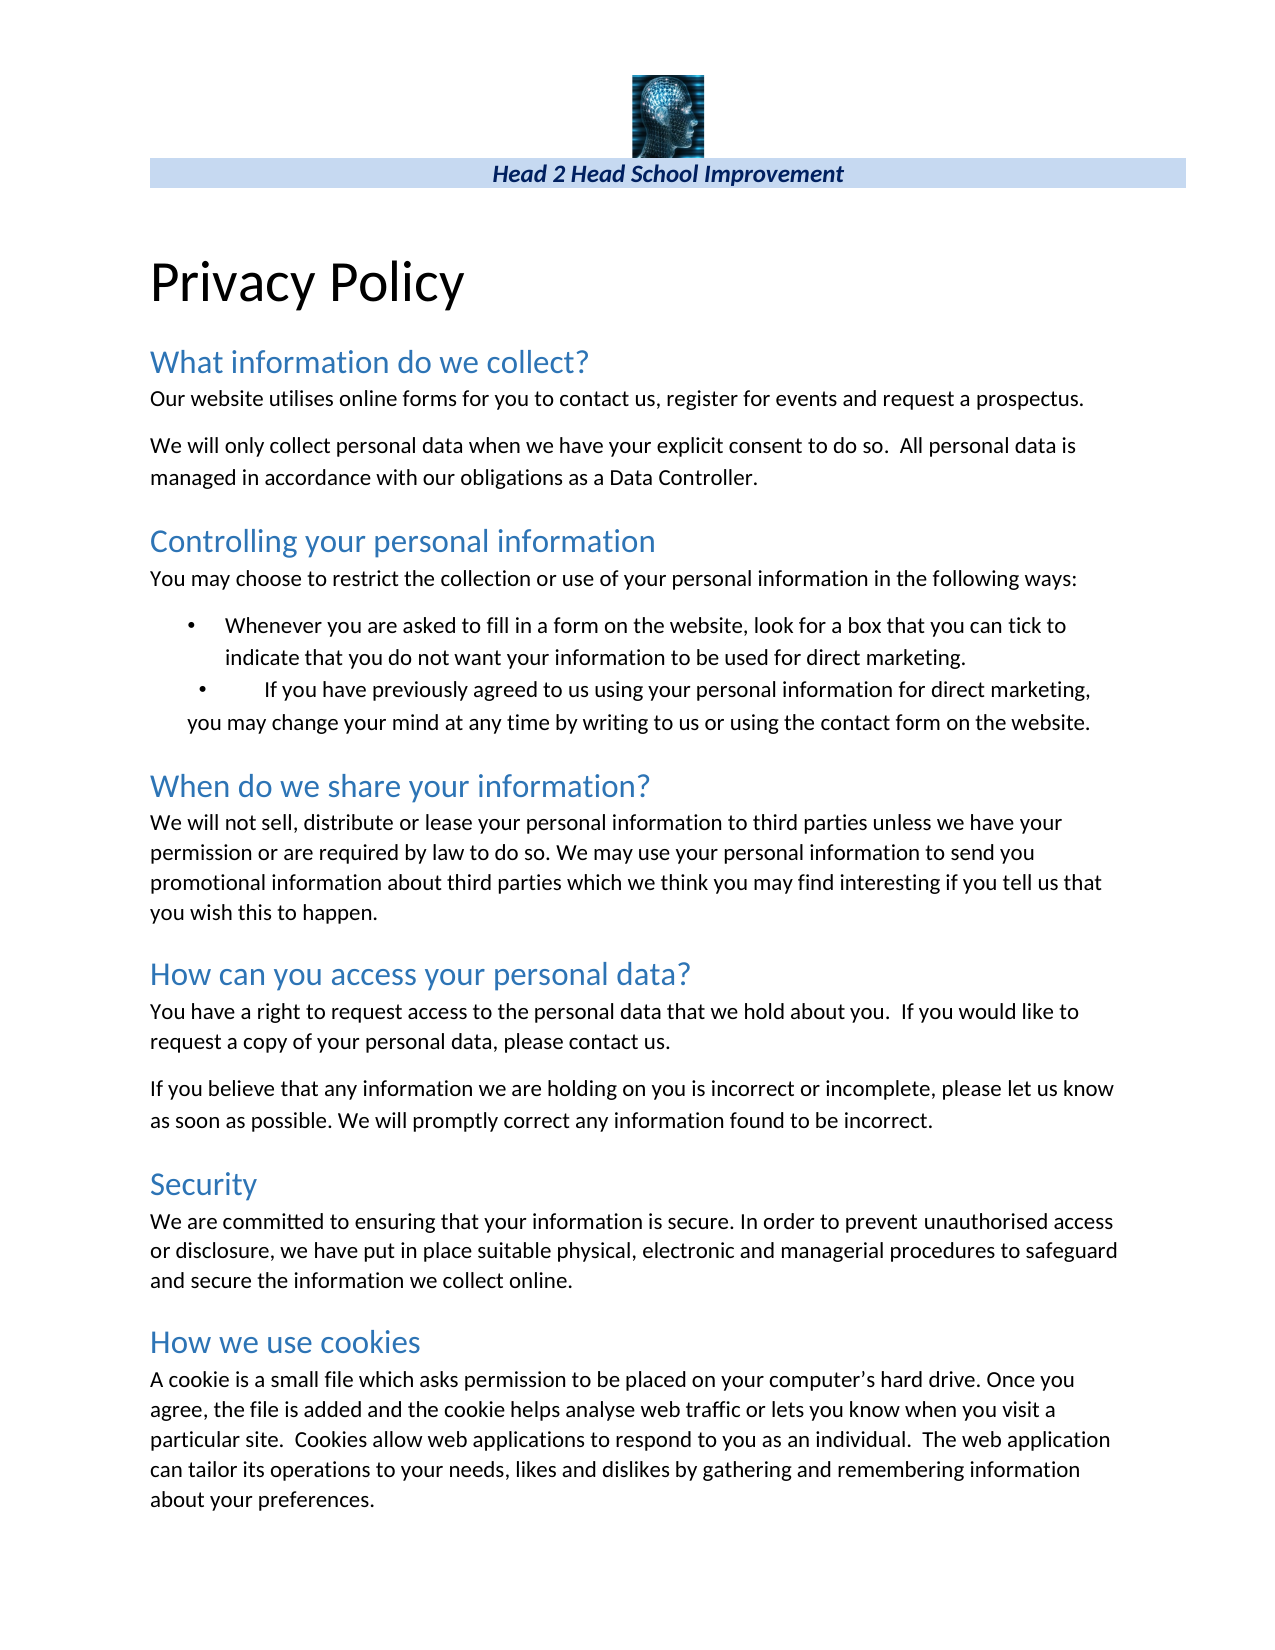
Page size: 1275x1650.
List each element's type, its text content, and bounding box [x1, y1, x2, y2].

text Controlling your personal information [150, 520, 1188, 561]
text Security [150, 1163, 1188, 1204]
text We will not sell, distribute or lease your personal information to third parties unless we have your permission or are required by law to do so. We may use your personal information to send you promotional information about third parties which we think you may find interesting if you tell us that you wish this to happen. [150, 808, 1106, 926]
text Our website utilises online forms for you to contact us, register for events and request a prospectus. [150, 384, 1188, 412]
text Privacy Policy [150, 244, 1188, 316]
picture [632, 75, 705, 158]
text How can you access your personal data? [150, 953, 1188, 994]
text A cookie is a small file which asks permission to be placed on your computer’s hard drive. Once you agree, the file is added and the cookie helps analyse web traffic or lets you know when you visit a particular site. Cookies allow web applications to respond to you as an individual. The web application can tailor its operations to your needs, likes and dislikes by gathering and remembering information about your preferences. [150, 1365, 1115, 1513]
text If you believe that any information we are holding on you is incorrect or incomplete, please let us know as soon as possible. We will promptly correct any information found to be incorrect. [150, 1074, 1117, 1134]
text You have a right to request access to the personal data that we hold about you. If you would like to request a copy of your personal data, please contact us. [150, 997, 1083, 1055]
text When do we share your information? [150, 765, 1188, 805]
text You may choose to restrict the collection or use of your personal information in the following ways: [150, 564, 1188, 592]
text • If you have previously agreed to us using your personal information for direct marketing, you may change your mind at any time by writing to us or using the contact form on the website. [182, 676, 1091, 736]
text We are committed to ensuring that your information is secure. In order to prevent unauthorised access or disclosure, we have put in place suitable physical, electronic and managerial procedures to safeguard and secure the information we collect online. [150, 1207, 1122, 1294]
text • Whenever you are asked to fill in a form on the website, look for a box that you can tick to indicate that you do not want your information to be used for direct marketing. [187, 611, 1070, 671]
text How we use cookies [150, 1322, 1188, 1362]
text We will only collect personal data when we have your explicit consent to do so. All personal data is managed in accordance with our obligations as a Data Controller. [150, 431, 1080, 491]
text What information do we collect? [150, 341, 1188, 381]
